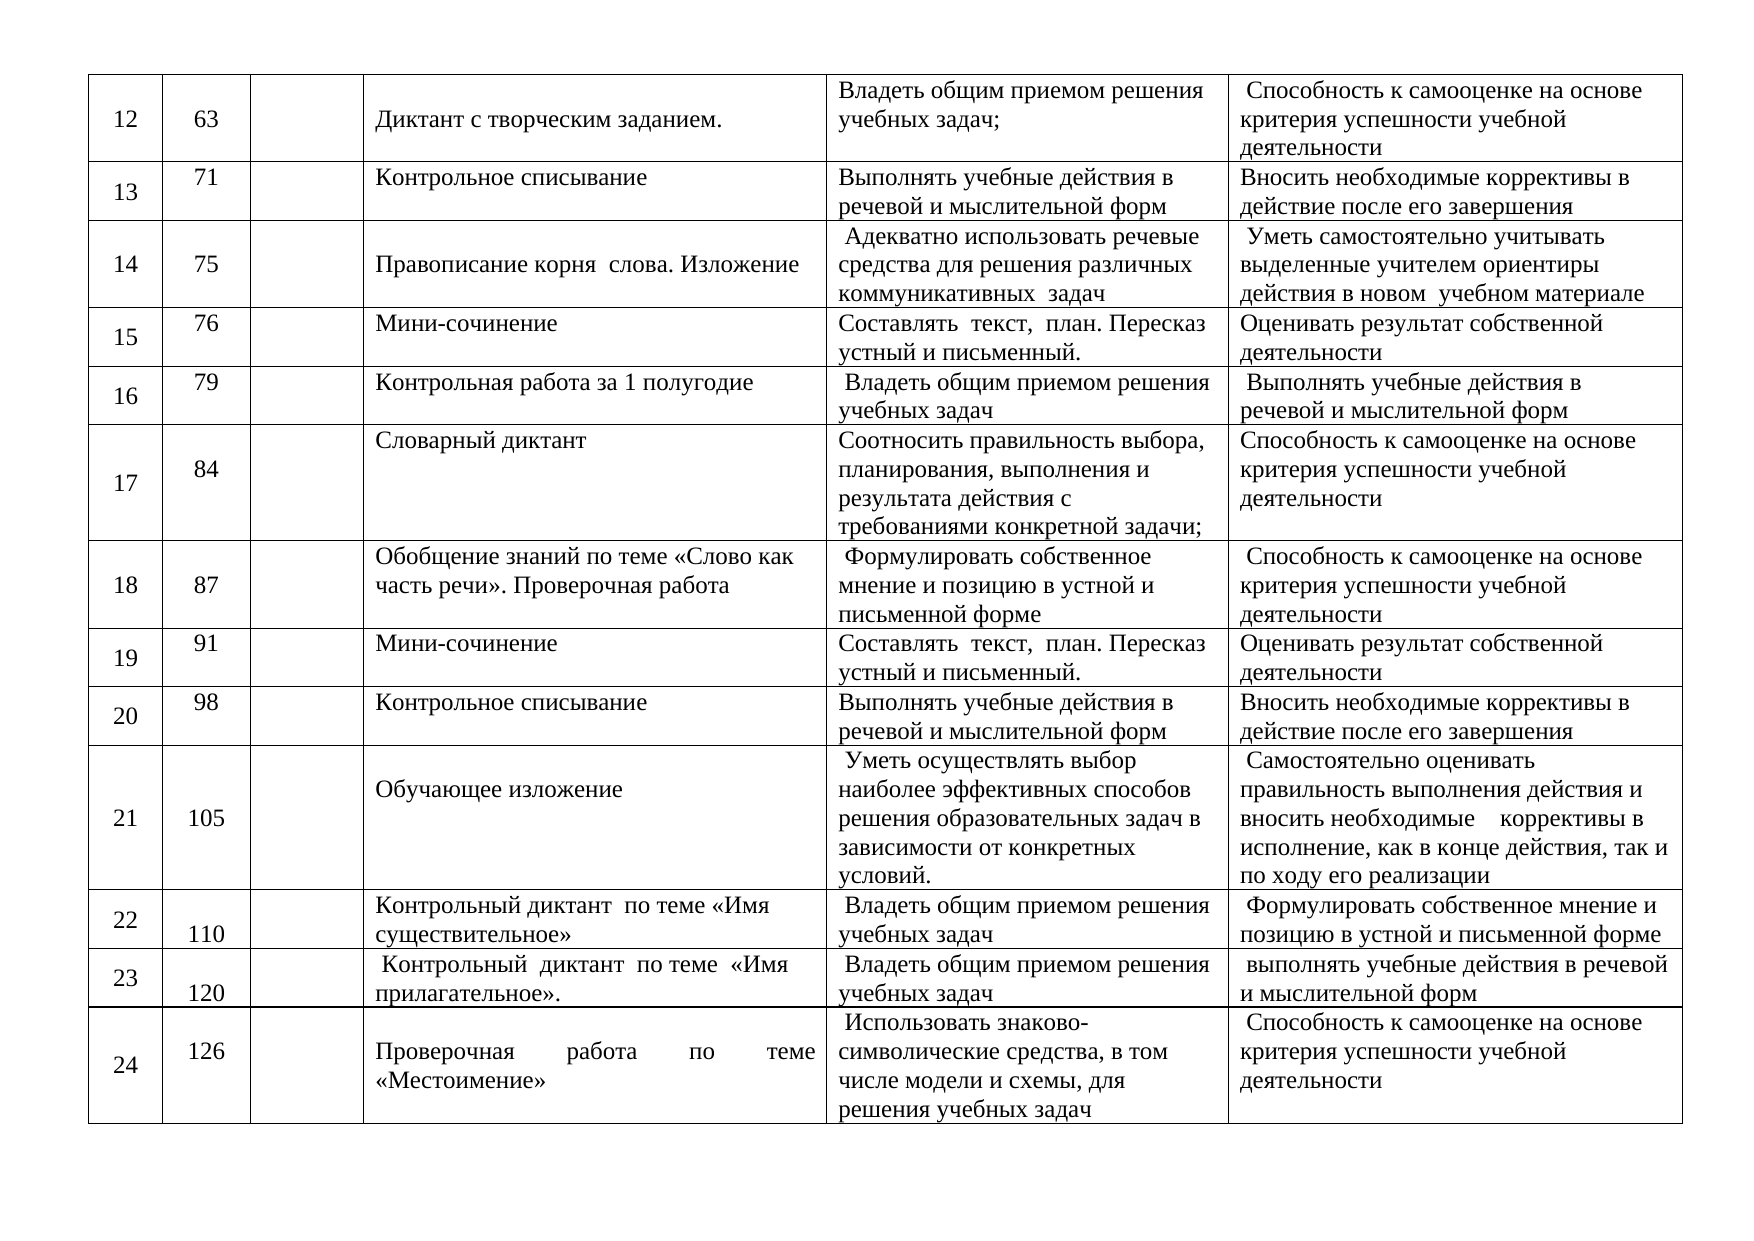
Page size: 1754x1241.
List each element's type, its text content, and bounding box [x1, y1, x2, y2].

table_cell Использовать знаково-символические средства, в том числе модели и схемы, для решения учебных задач [827, 1008, 1228, 1122]
table_cell 23 [89, 949, 162, 1006]
table_cell 120 [163, 949, 250, 1006]
table_cell [251, 629, 363, 686]
table_cell Обобщение знаний по теме «Слово как часть речи». Проверочная работа [364, 541, 826, 627]
table_cell [251, 890, 363, 948]
table_cell [251, 162, 363, 220]
table_cell [251, 541, 363, 627]
table_cell Способность к самооценке на основе критерия успешности учебной деятельности [1229, 1008, 1682, 1122]
table_cell Проверочная работа по теме «Местоимение» [364, 1008, 826, 1122]
table_cell 24 [89, 1008, 162, 1122]
table_cell Контрольная работа за 1 полугодие [364, 367, 826, 424]
table_cell Диктант с творческим заданием. [364, 75, 826, 161]
table_cell 13 [89, 162, 162, 220]
table_cell 63 [163, 75, 250, 161]
table_cell Соотносить правильность выбора, планирования, выполнения и результата действия с требованиями конкретной задачи; [827, 425, 1228, 540]
table_cell Контрольное списывание [364, 162, 826, 220]
table_cell 21 [89, 746, 162, 889]
table_cell [251, 687, 363, 744]
table_cell Оценивать результат собственной деятельности [1229, 308, 1682, 366]
table_cell Оценивать результат собственной деятельности [1229, 629, 1682, 686]
table_cell 91 [163, 629, 250, 686]
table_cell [1229, 75, 1682, 161]
table_cell 110 [163, 890, 250, 948]
table_cell Владеть общим приемом решения учебных задач [827, 949, 1228, 1006]
table_cell [251, 75, 363, 161]
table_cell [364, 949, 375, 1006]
table_cell 79 [163, 367, 250, 424]
table_cell Формулировать собственное мнение и позицию в устной и письменной форме [827, 541, 1228, 627]
table_cell [251, 949, 363, 1006]
table_cell Уметь осуществлять выбор наиболее эффективных способов решения образовательных задач в зависимости от конкретных условий. [827, 746, 1228, 889]
table_cell 71 [163, 162, 250, 220]
table_cell 19 [89, 629, 162, 686]
table_cell Выполнять учебные действия в речевой и мыслительной форм [1229, 367, 1682, 424]
table_cell 98 [163, 687, 250, 744]
table_cell Владеть общим приемом решения учебных задач; [827, 75, 1228, 161]
table_cell Мини-сочинение [364, 629, 826, 686]
table_cell 18 [89, 541, 162, 627]
table_cell [251, 746, 363, 889]
table_cell 87 [163, 541, 250, 627]
table_cell 105 [163, 746, 250, 889]
table_cell 12 [89, 75, 162, 161]
table_cell Способность к самооценке на основе критерия успешности учебной деятельности [1229, 425, 1682, 540]
table_cell Вносить необходимые коррективы в действие после его завершения [1229, 687, 1682, 744]
table_cell Вносить необходимые коррективы в действие после его завершения [1229, 162, 1682, 220]
table_cell 76 [163, 308, 250, 366]
table_cell Словарный диктант [364, 425, 826, 540]
table_cell 22 [89, 890, 162, 948]
table_cell [251, 1008, 363, 1122]
table_cell Контрольный диктант по теме «Имя существительное» [364, 890, 826, 948]
table_cell выполнять учебные действия в речевой и мыслительной форм [1229, 949, 1682, 1006]
table_cell Контрольный диктант по теме «Имя прилагательное». [561, 949, 826, 1006]
table_cell 15 [89, 308, 162, 366]
table_cell Выполнять учебные действия в речевой и мыслительной форм [827, 162, 1228, 220]
table_cell Владеть общим приемом решения учебных задач [827, 890, 1228, 948]
table_cell 14 [89, 221, 162, 307]
table_cell 84 [163, 425, 250, 540]
table_cell Владеть общим приемом решения учебных задач [827, 367, 1228, 424]
table_cell Способность к самооценке на основе критерия успешности учебной деятельности [1229, 541, 1682, 627]
table_cell 20 [89, 687, 162, 744]
table_cell Правописание корня слова. Изложение [364, 221, 826, 307]
table_cell Контрольное списывание [364, 687, 826, 744]
table_cell Составлять текст, план. Пересказ устный и письменный. [827, 629, 1228, 686]
table_cell 16 [89, 367, 162, 424]
table_cell Мини-сочинение [364, 308, 826, 366]
table_cell 126 [163, 1008, 250, 1122]
table_cell Формулировать собственное мнение и позицию в устной и письменной форме [1229, 890, 1682, 948]
table_cell [251, 308, 363, 366]
table_cell [251, 367, 363, 424]
table_cell [251, 425, 363, 540]
table_cell Адекватно использовать речевые средства для решения различных коммуникативных задач [827, 221, 1228, 307]
table_cell [251, 221, 363, 307]
table_cell Выполнять учебные действия в речевой и мыслительной форм [827, 687, 1228, 744]
table_cell Составлять текст, план. Пересказ устный и письменный. [827, 308, 1228, 366]
table_cell 75 [163, 221, 250, 307]
table_cell Обучающее изложение [364, 746, 826, 889]
table_cell 17 [89, 425, 162, 540]
table_cell Уметь самостоятельно учитывать выделенные учителем ориентиры действия в новом учебном материале [1229, 221, 1682, 307]
